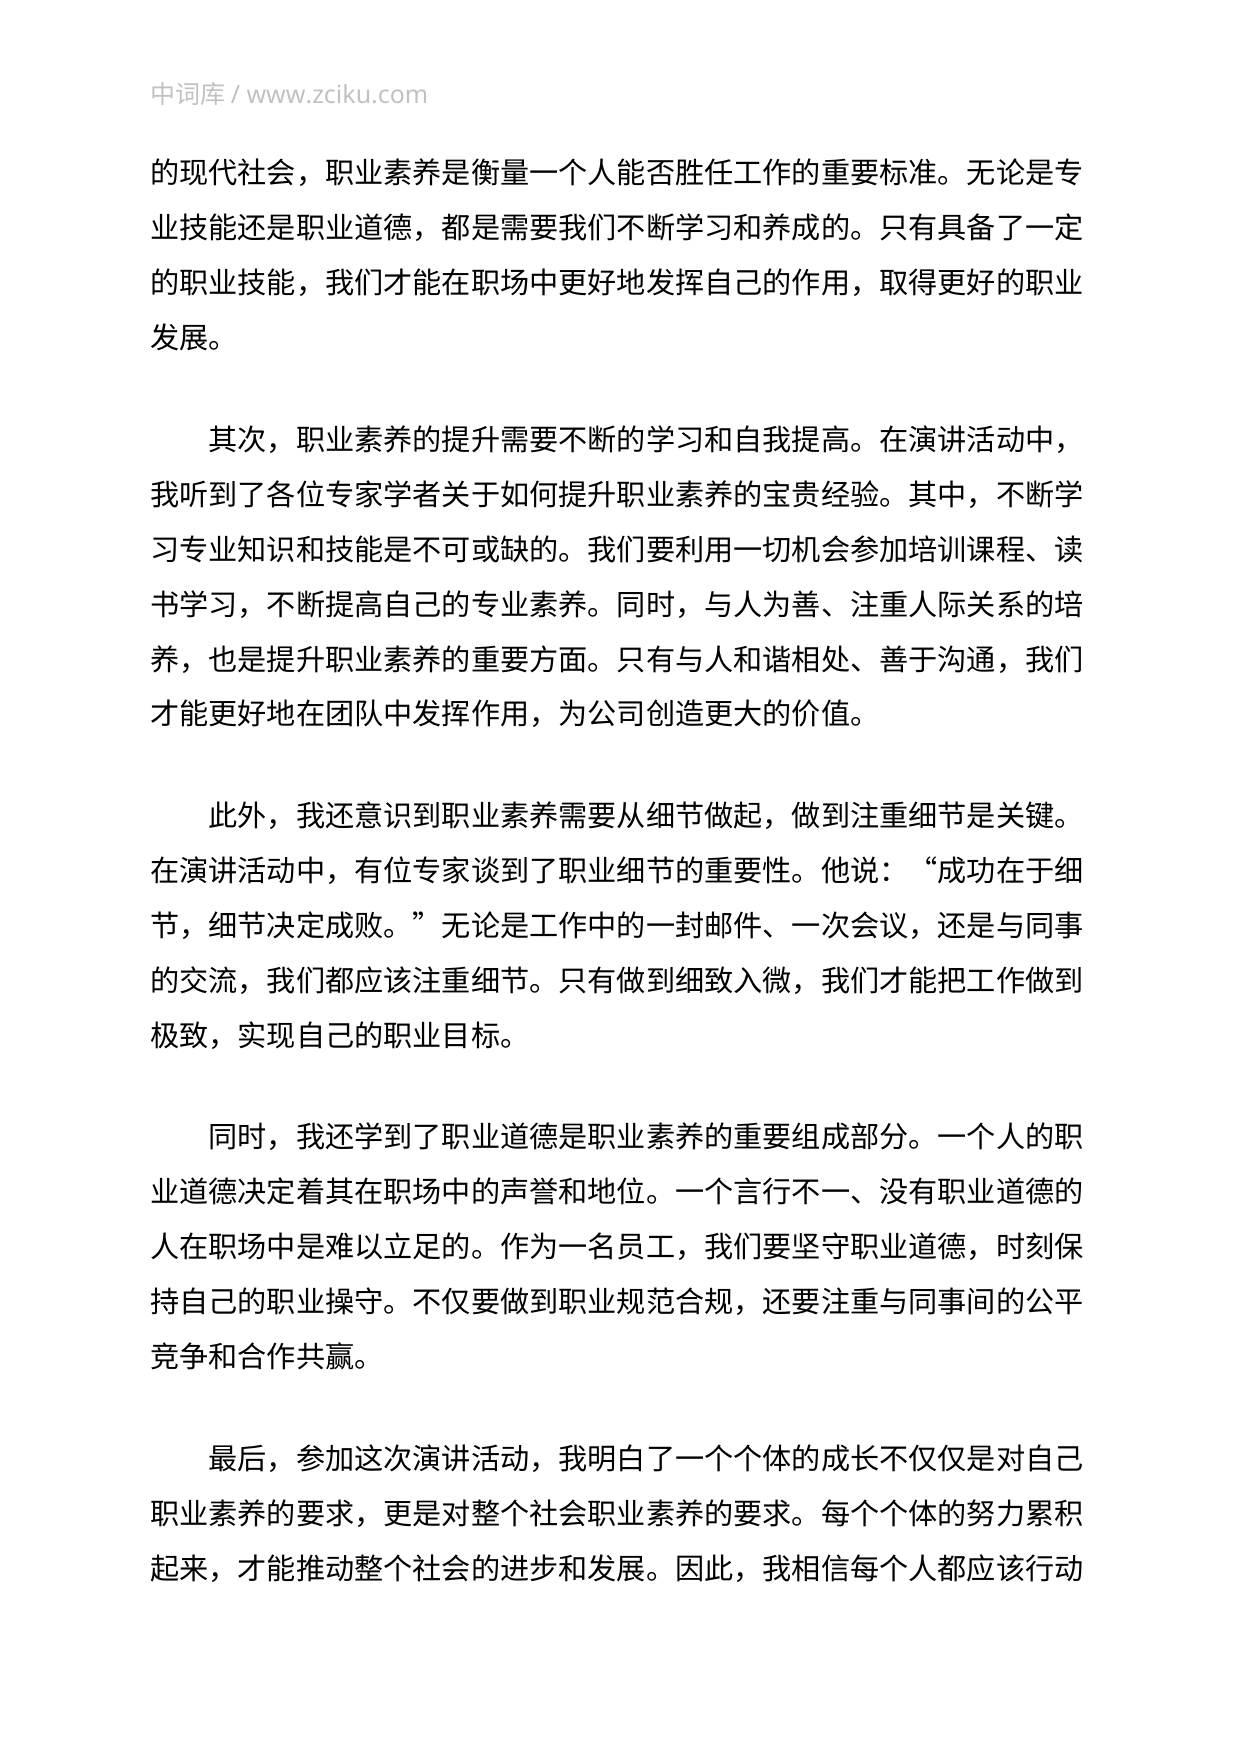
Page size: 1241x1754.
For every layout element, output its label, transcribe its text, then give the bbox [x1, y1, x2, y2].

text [150, 1435, 1090, 1587]
text 此外，我还意识到职业素养需要从细节做起，做到注重细节是关键。在演讲活动中，有位专家谈到了职业细节的重要性。他说：“成功在于细节，细节决定成败。”无论是工作中的一封邮件、一次会议，还是与同事的交流，我们都应该注重细节。只有做到细致入微，我们才能把工作做到极致，实现自己的职业目标。 [150, 793, 1090, 1054]
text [150, 150, 1090, 357]
text 其次，职业素养的提升需要不断的学习和自我提高。在演讲活动中，我听到了各位专家学者关于如何提升职业素养的宝贵经验。其中，不断学习专业知识和技能是不可或缺的。我们要利用一切机会参加培训课程、读书学习，不断提高自己的专业素养。同时，与人为善、注重人际关系的培养，也是提升职业素养的重要方面。只有与人和谐相处、善于沟通，我们才能更好地在团队中发挥作用，为公司创造更大的价值。 [150, 416, 1090, 733]
text 同时，我还学到了职业道德是职业素养的重要组成部分。一个人的职业道德决定着其在职场中的声誉和地位。一个言行不一、没有职业道德的人在职场中是难以立足的。作为一名员工，我们要坚守职业道德，时刻保持自己的职业操守。不仅要做到职业规范合规，还要注重与同事间的公平竞争和合作共赢。 [150, 1114, 1090, 1376]
